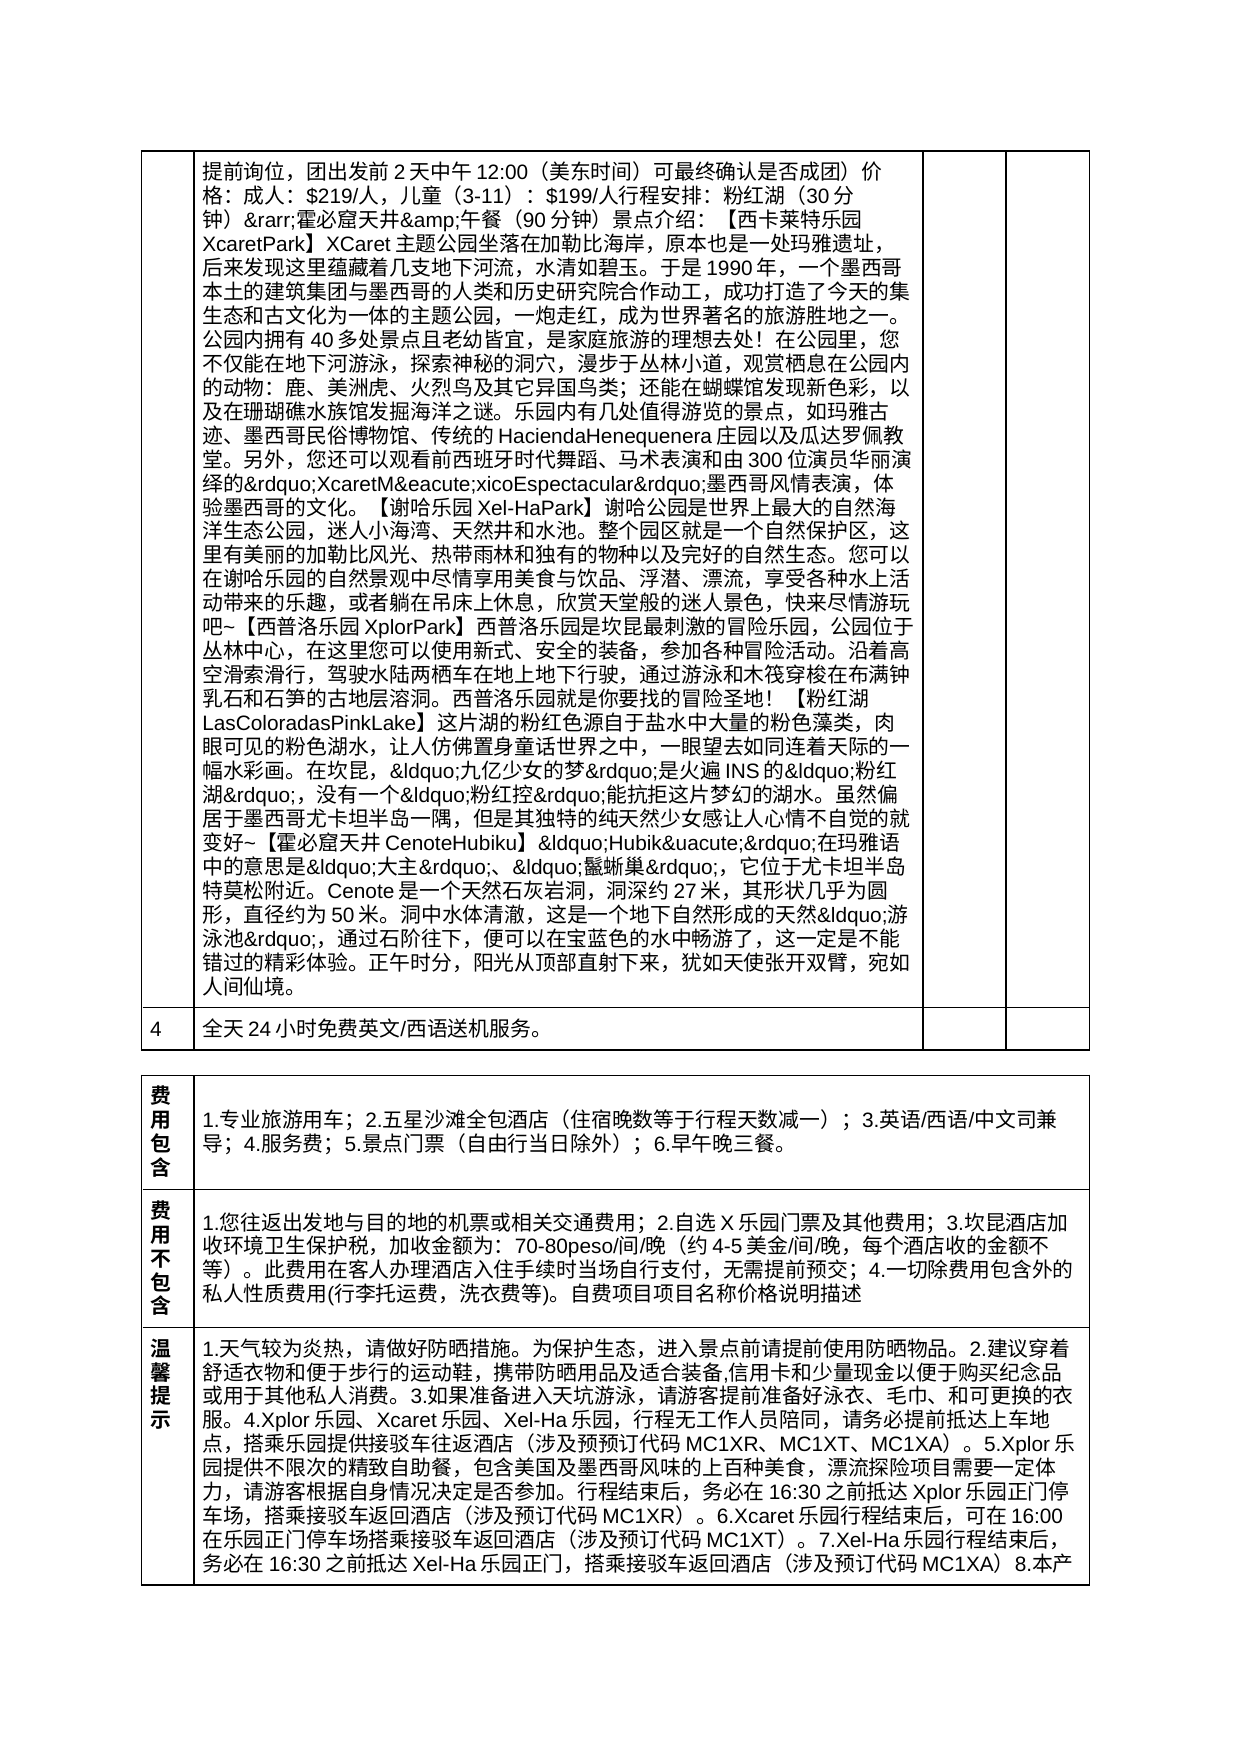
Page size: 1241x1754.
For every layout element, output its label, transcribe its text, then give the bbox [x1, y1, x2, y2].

table_cell [924, 152, 1005, 1007]
table_cell 3 [142, 152, 193, 1007]
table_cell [195, 152, 922, 1007]
table_cell 1.您往返出发地与目的地的机票或相关交通费用；2.自选X乐园门票及其他费用；3.坎昆酒店加收环境卫生保护税，加收金额为：70-80peso/间/晚（约4-5美金/间/晚，每个酒店收的金额不等）。此费用在客人办理酒店入住手续时当场自行支付，无需提前预交；4.一切除费用包含外的私人性质费用(行李托运费，洗衣费等)。自费项目项目名称价格说明描述 [195, 1190, 1089, 1327]
table_header 费用包含 [142, 1076, 193, 1188]
table_cell [1007, 1008, 1089, 1049]
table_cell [195, 1328, 1089, 1584]
table_cell 费用不包含 [142, 1190, 193, 1327]
table_header 1.专业旅游用车；2.五星沙滩全包酒店（住宿晚数等于行程天数减一）；3.英语/西语/中文司兼导；4.服务费；5.景点门票（自由行当日除外）；6.早午晚三餐。 [195, 1076, 1089, 1188]
table_cell [924, 1008, 1005, 1049]
table_cell 温馨提示 [142, 1328, 193, 1584]
table_cell 全天24小时免费英文/西语送机服务。 [195, 1008, 922, 1049]
table_cell [1007, 152, 1089, 1007]
table_cell 4 [142, 1008, 193, 1049]
